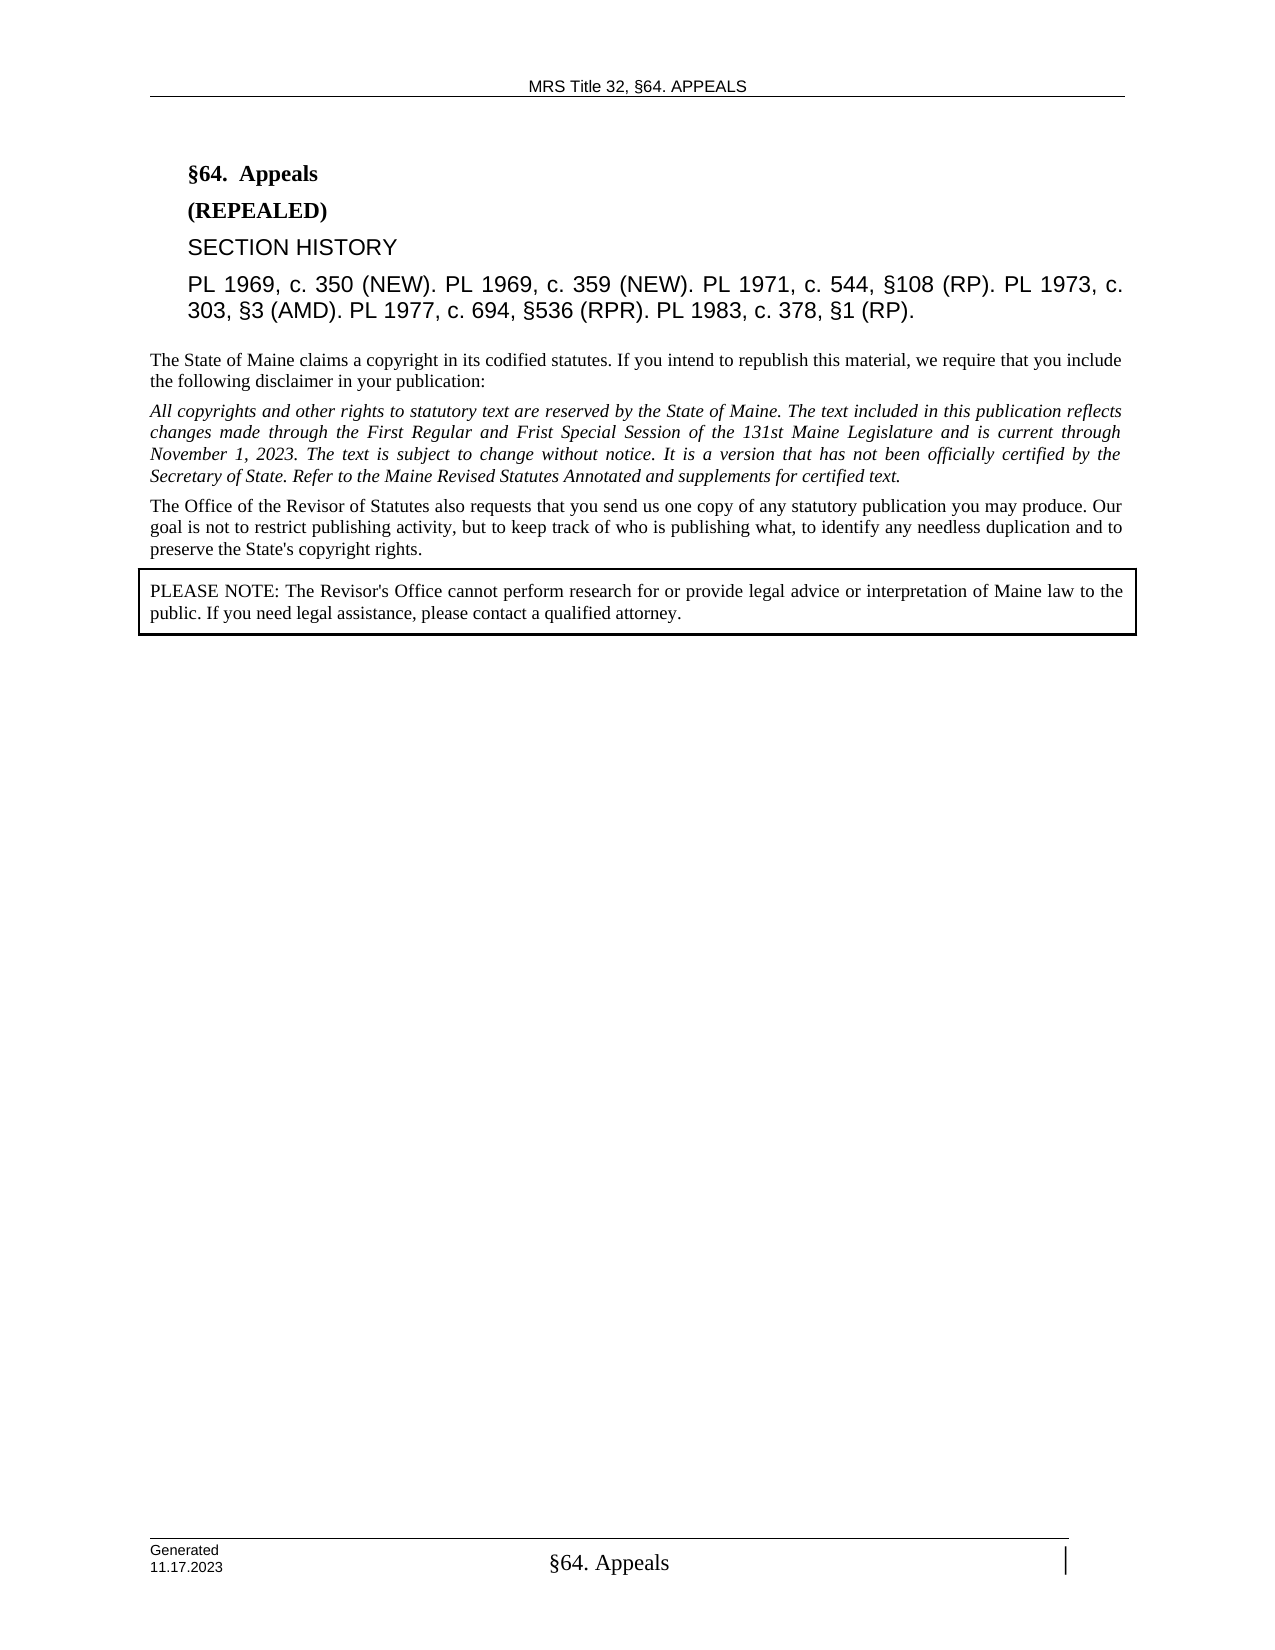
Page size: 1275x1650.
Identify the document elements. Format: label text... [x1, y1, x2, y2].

text All copyrights and other rights to statutory text are reserved by the State of Maine. The text included in this publication reflects changes made through the First Regular and Frist Special Session of the 131st Maine Legislature and is current through November 1, 2023 . The text is subject to change without notice. It is a version that has not been officially certified by the Secretary of State. Refer to the Maine Revised Statutes Annotated and supplements for certified text. [150, 400, 1125, 486]
text SECTION HISTORY [187, 234, 1125, 260]
text PL 1969, c. 350 (NEW). PL 1969, c. 359 (NEW). PL 1971, c. 544, §108 (RP). PL 1973, c. 303, §3 (AMD). PL 1977, c. 694, §536 (RPR). PL 1983, c. 378, §1 (RP). [187, 271, 1125, 323]
text (REPEALED) [187, 197, 1125, 223]
text The State of Maine claims a copyright in its codified statutes. If you intend to republish this material, we require that you include the following disclaimer in your publication: [150, 348, 1125, 392]
text §64. Appeals [187, 160, 1125, 187]
text The Office of the Revisor of Statutes also requests that you send us one copy of any statutory publication you may produce. Our goal is not to restrict publishing activity, but to keep track of who is publishing what, to identify any needless duplication and to preserve the State's copyright rights. [150, 494, 1125, 559]
text PLEASE NOTE: The Revisor's Office cannot perform research for or provide legal advice or interpretation of Maine law to the public. If you need legal assistance, please contact a qualified attorney. [140, 570, 1135, 633]
